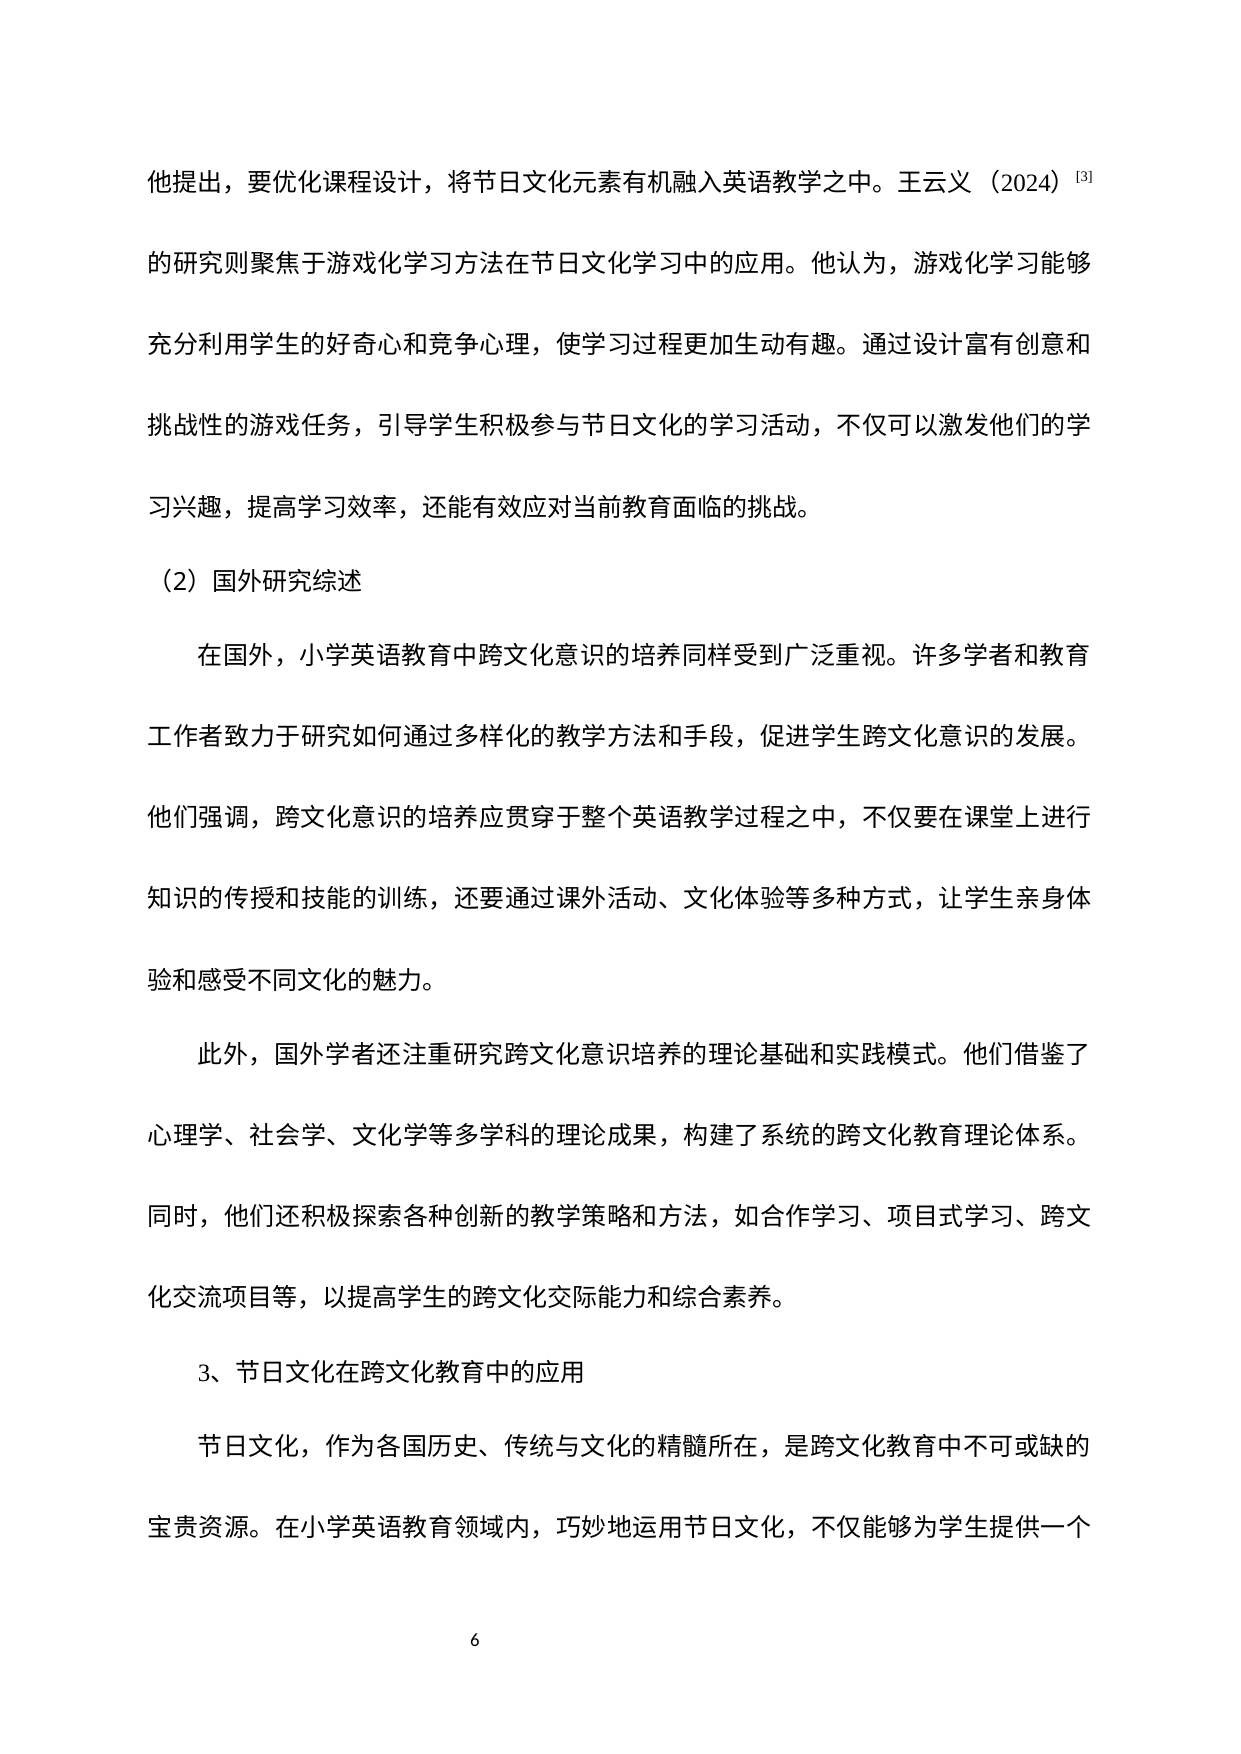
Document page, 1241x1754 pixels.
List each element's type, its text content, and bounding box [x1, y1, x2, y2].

text 此外，国外学者还注重研究跨文化意识培养的理论基础和实践模式。他们借鉴了心理学、社会学、文化学等多学科的理论成果，构建了系统的跨文化教育理论体系。同时，他们还积极探索各种创新的教学策略和方法，如合作学习、项目式学习、跨文化交流项目等，以提高学生的跨文化交际能力和综合素养。 [148, 1020, 1093, 1328]
text 在国外，小学英语教育中跨文化意识的培养同样受到广泛重视。许多学者和教育工作者致力于研究如何通过多样化的教学方法和手段，促进学生跨文化意识的发展。他们强调，跨文化意识的培养应贯穿于整个英语教学过程之中，不仅要在课堂上进行知识的传授和技能的训练，还要通过课外活动、文化体验等多种方式，让学生亲身体验和感受不同文化的魅力。 [148, 621, 1093, 1011]
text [148, 1412, 1093, 1558]
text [148, 148, 1093, 538]
text （2）国外研究综述 [148, 547, 1093, 612]
text 3、节日文化在跨文化教育中的应用 [148, 1338, 1093, 1403]
